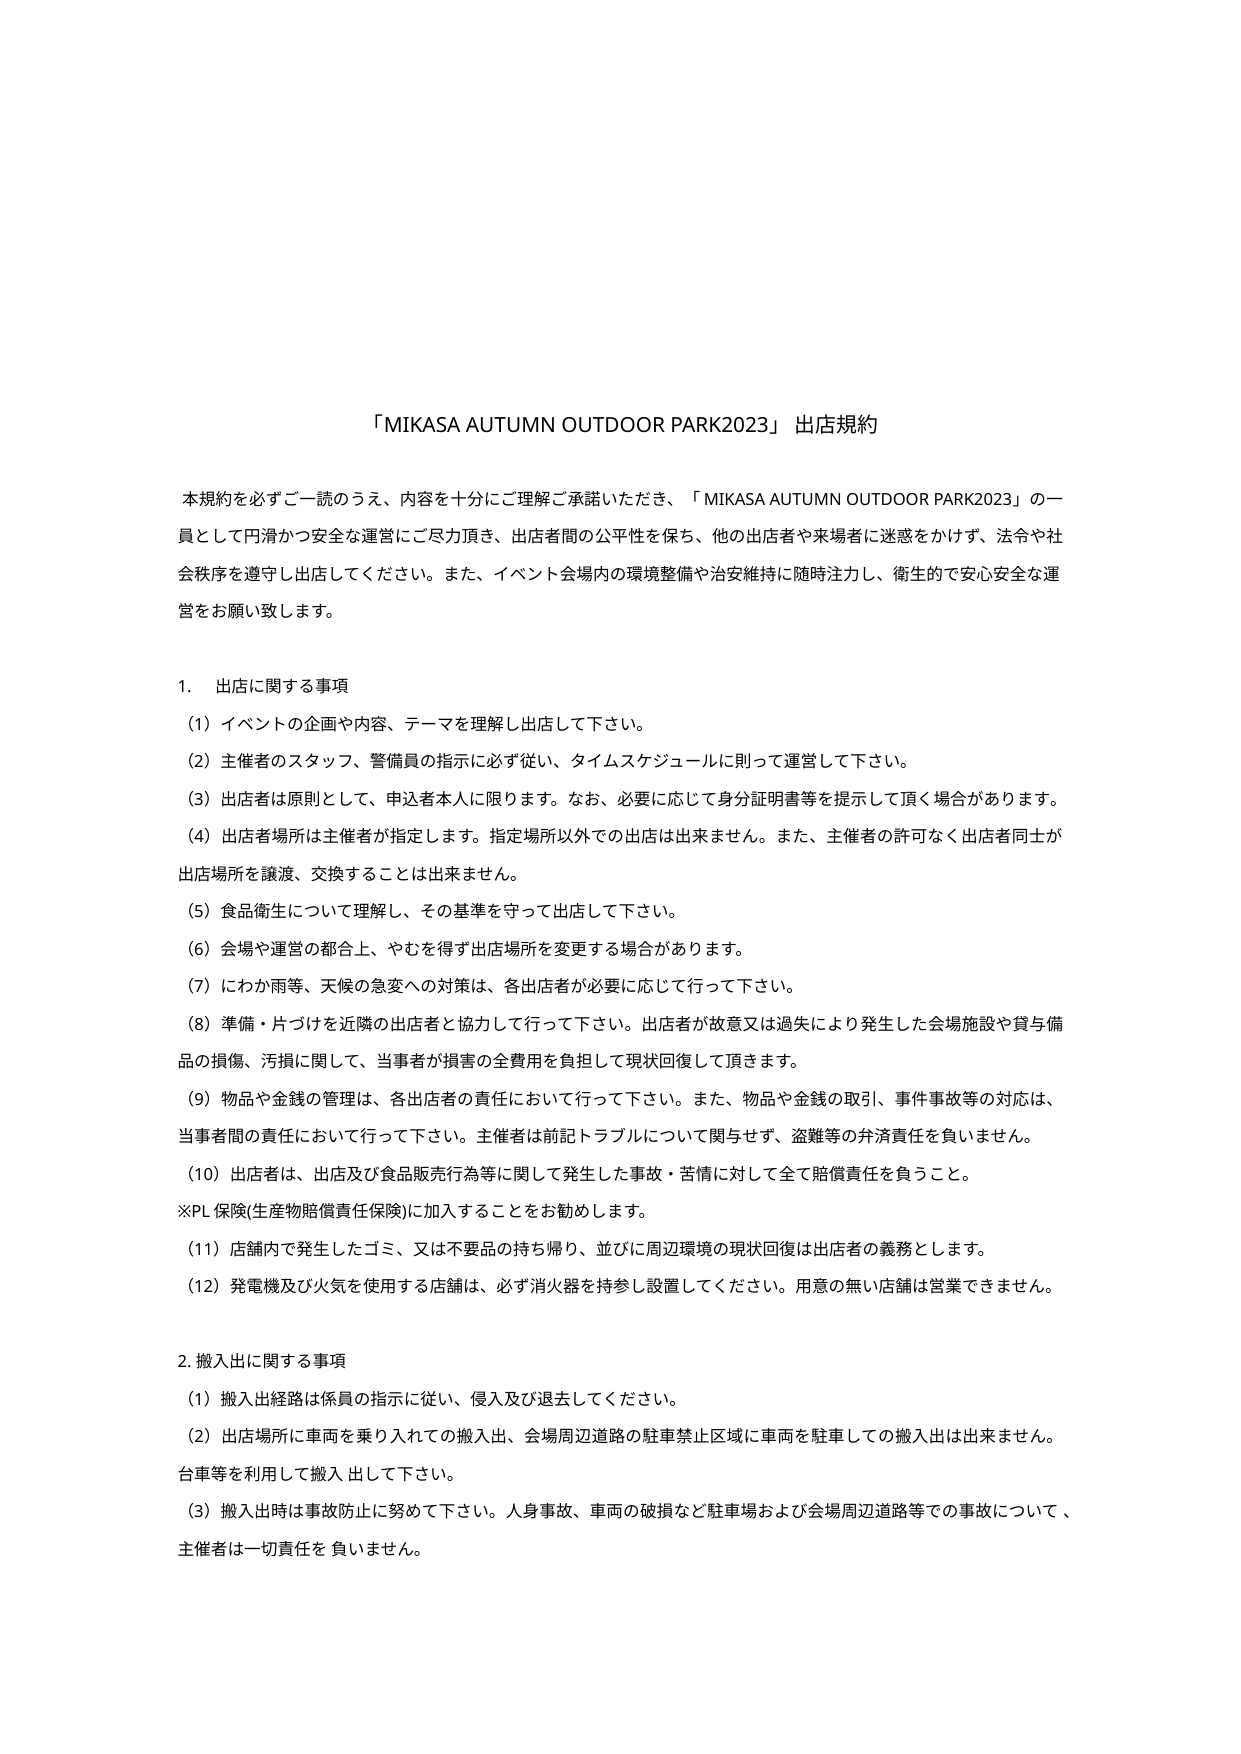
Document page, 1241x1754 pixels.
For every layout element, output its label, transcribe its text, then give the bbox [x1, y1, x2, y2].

text （2）主催者のスタッフ、警備員の指示に必ず従い、タイムスケジュールに則って運営して下さい。 [177, 742, 1063, 779]
text （6）会場や運営の都合上、やむを得ず出店場所を変更する場合があります。 [177, 929, 1063, 967]
text （4）出店者場所は主催者が指定します。指定場所以外での出店は出来ません。また、主催者の許可なく出店者同士が出店場所を譲渡、交換することは出来ません。 [177, 817, 1063, 892]
text （1）イベントの企画や内容、テーマを理解し出店して下さい。 [177, 704, 1063, 742]
text 2. 搬入出に関する事項 [177, 1342, 1063, 1379]
list 出店に関する事項 [177, 667, 1063, 704]
text （12）発電機及び火気を使用する店舗は、必ず消火器を持参し設置してください。用意の無い店舗は営業できません。 [177, 1267, 1063, 1304]
text 「MIKASA AUTUMN OUTDOOR PARK2023」 出店規約 [177, 404, 1063, 442]
text 本規約を必ずご一読のうえ、内容を十分にご理解ご承諾いただき、「MIKASA AUTUMN OUTDOOR PARK2023」の一員として円滑かつ安全な運営にご尽力頂き、出店者間の公平性を保ち、他の出店者や来場者に迷惑をかけず、法令や社会秩序を遵守し出店してください。また、イベント会場内の環境整備や治安維持に随時注力し、衛生的で安心安全な運営をお願い致します。 [177, 479, 1063, 629]
text （1）搬入出経路は係員の指示に従い、侵入及び退去してください。 [177, 1379, 1063, 1417]
text （11）店舗内で発生したゴミ、又は不要品の持ち帰り、並びに周辺環境の現状回復は出店者の義務とします。 [177, 1229, 1063, 1267]
text （7）にわか雨等、天候の急変への対策は、各出店者が必要に応じて行って下さい。 [177, 967, 1063, 1004]
text （9）物品や金銭の管理は、各出店者の責任において行って下さい。また、物品や金銭の取引、事件事故等の対応は、当事者間の責任において行って下さい。主催者は前記トラブルについて関与せず、盗難等の弁済責任を負いません。 [177, 1079, 1063, 1154]
text （2）出店場所に車両を乗り入れての搬入出、会場周辺道路の駐車禁止区域に車両を駐車しての搬入出は出来ません。台車等を利用して搬入 出して下さい。 [177, 1417, 1063, 1492]
text （5）食品衛生について理解し、その基準を守って出店して下さい。 [177, 892, 1063, 929]
text （10）出店者は、出店及び食品販売行為等に関して発生した事故・苦情に対して全て賠償責任を負うこと。 [177, 1154, 1063, 1192]
text （8）準備・片づけを近隣の出店者と協力して行って下さい。出店者が故意又は過失により発生した会場施設や貸与備品の損傷、汚損に関して、当事者が損害の全費用を負担して現状回復して頂きます。 [177, 1004, 1063, 1079]
text ※PL保険(生産物賠償責任保険)に加入することをお勧めします。 [177, 1192, 1063, 1229]
text （3）出店者は原則として、申込者本人に限ります。なお、必要に応じて身分証明書等を提示して頂く場合があります。 [177, 779, 1063, 817]
text （3）搬入出時は事故防止に努めて下さい。人身事故、車両の破損など駐車場および会場周辺道路等での事故について、主催者は一切責任を 負いません。 [177, 1492, 1063, 1567]
